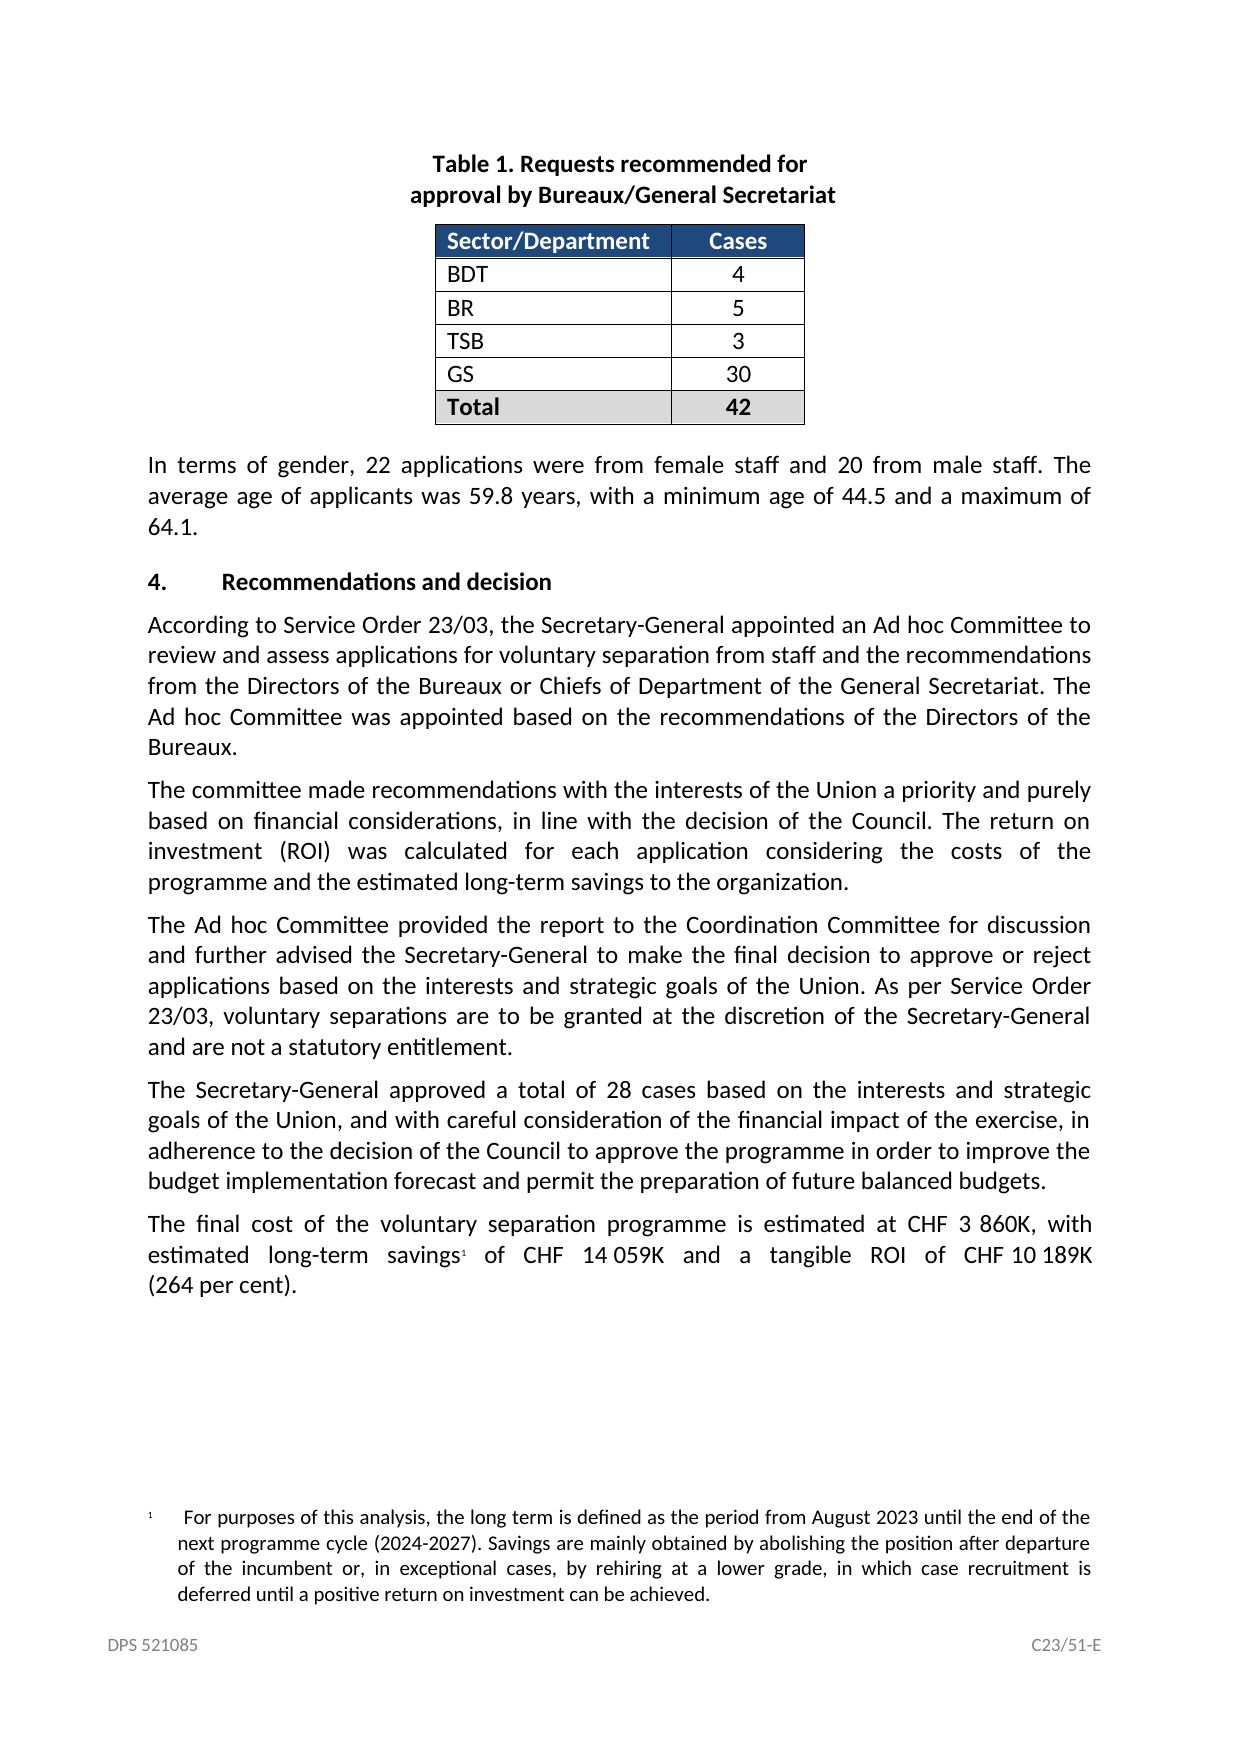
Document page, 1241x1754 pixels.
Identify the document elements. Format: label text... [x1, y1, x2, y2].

table_cell TSB [436, 325, 671, 357]
table_cell BDT [436, 259, 671, 291]
table_cell GS [436, 358, 671, 390]
text According to Service Order 23/03, the Secretary-General appointed an Ad hoc Committee to review and assess applications for voluntary separation from staff and the recommendations from the Directors of the Bureaux or Chiefs of Department of the General Secretariat. The Ad hoc Committee was appointed based on the recommendations of the Directors of the Bureaux. [148, 609, 1092, 762]
table_cell 4 [672, 259, 804, 291]
text Table 1. Requests recommended for approval by Bureaux/General Secretariat [148, 148, 1092, 210]
table_header Sector/Department [436, 225, 671, 257]
text The Ad hoc Committee provided the report to the Coordination Committee for discussion and further advised the Secretary-General to make the final decision to approve or reject applications based on the interests and strategic goals of the Union. As per Service Order 23/03, voluntary separations are to be granted at the discretion of the Secretary-General and are not a statutory entitlement. [148, 909, 1092, 1061]
text The committee made recommendations with the interests of the Union a priority and purely based on financial considerations, in line with the decision of the Council. The return on investment (ROI) was calculated for each application considering the costs of the programme and the estimated long-term savings to the organization. [148, 774, 1092, 896]
table_cell BR [436, 292, 671, 324]
table_cell Total [436, 391, 671, 423]
text The final cost of the voluntary separation programme is estimated at CHF 3 860K, with estimated long-term savings of CHF 14 059K and a tangible ROI of CHF 10 189K (264 per cent). [148, 1208, 1092, 1300]
text The Secretary-General approved a total of 28 cases based on the interests and strategic goals of the Union, and with careful consideration of the financial impact of the exercise, in adherence to the decision of the Council to approve the programme in order to improve the budget implementation forecast and permit the preparation of future balanced budgets. [148, 1074, 1092, 1196]
table_cell 5 [672, 292, 804, 324]
text In terms of gender, 22 applications were from female staff and 20 from male staff. The average age of applicants was 59.8 years, with a minimum age of 44.5 and a maximum of 64.1. [148, 449, 1092, 541]
list Recommendations and decision [148, 566, 1092, 597]
table_cell 42 [672, 391, 804, 423]
table_cell 3 [672, 325, 804, 357]
table_header Cases [672, 225, 804, 257]
table_cell 30 [672, 358, 804, 390]
